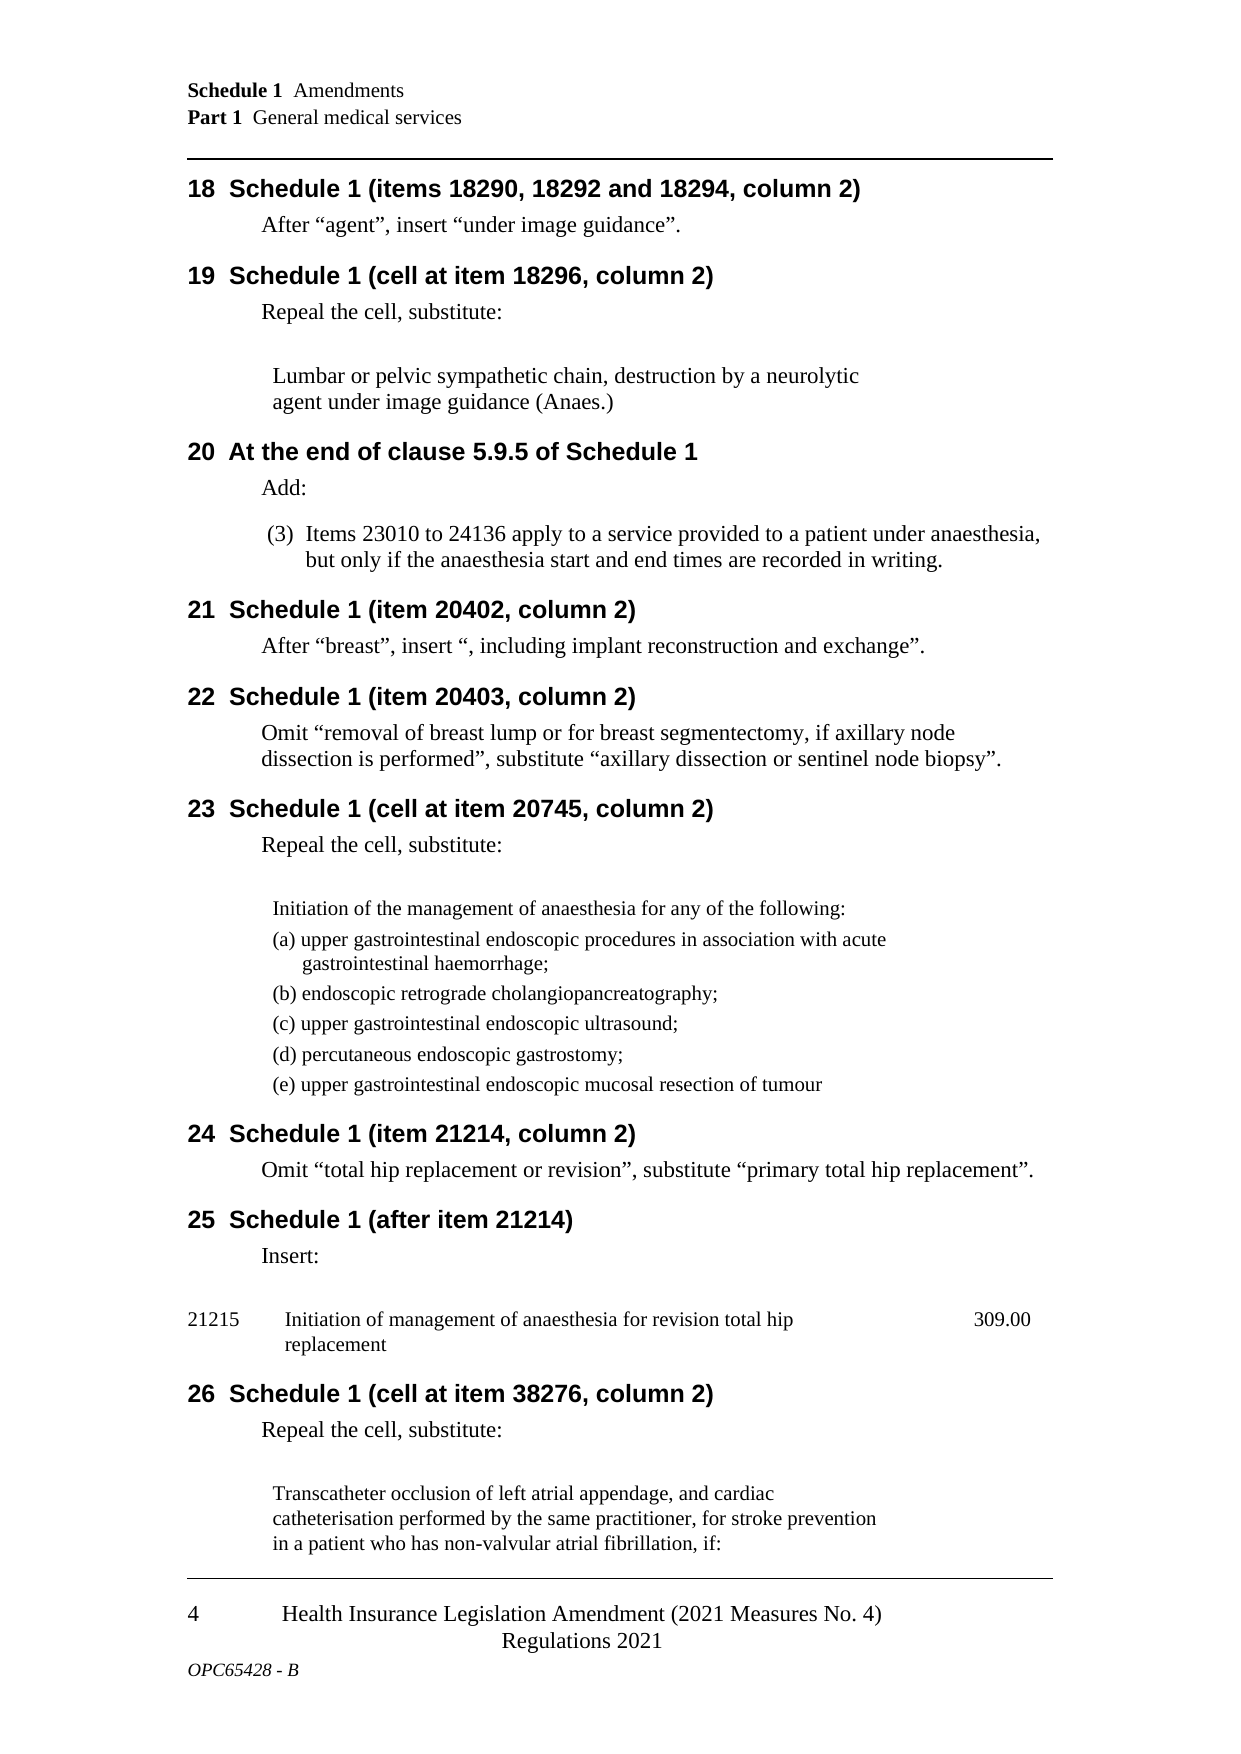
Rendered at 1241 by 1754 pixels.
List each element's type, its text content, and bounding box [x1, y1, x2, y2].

text After “agent”, insert “under image guidance”. [261, 212, 1053, 238]
table_header Initiation of the management of anaesthesia for any of the following: (a) upper gastrointestinal endoscopic procedures in association with acute gastrointestinal haemorrhage; (b) endoscopic retrograde cholangiopancreatography; (c) upper gastrointestinal endoscopic ultrasound; (d) percutaneous endoscopic gastrostomy; (e) upper gastrointestinal endoscopic mucosal resection of tumour [261, 889, 902, 1096]
text Add: [261, 474, 1053, 501]
text 26 Schedule 1 (cell at item 38276, column 2) [187, 1379, 1053, 1408]
table_header Initiation of management of anaesthesia for revision total hip replacement [274, 1300, 908, 1356]
text 22 Schedule 1 (item 20403, column 2) [187, 682, 1053, 710]
text After “breast”, insert “, including implant reconstruction and exchange”. [261, 632, 1053, 659]
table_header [261, 1474, 902, 1555]
text Omit “removal of breast lump or for breast segmentectomy, if axillary node dissection is performed”, substitute “axillary dissection or sentinel node biopsy”. [261, 719, 1053, 771]
table_header Lumbar or pelvic sympathetic chain, destruction by a neurolytic agent under image guidance (Anaes.) [261, 356, 902, 414]
table_header 21215 [176, 1300, 273, 1356]
table_header 309.00 [909, 1300, 1042, 1356]
text Insert: [261, 1242, 1053, 1268]
text 24 Schedule 1 (item 21214, column 2) [187, 1119, 1053, 1147]
text 20 At the end of clause 5.9.5 of Schedule 1 [187, 437, 1053, 466]
text 21 Schedule 1 (item 20402, column 2) [187, 595, 1053, 624]
text 25 Schedule 1 (after item 21214) [187, 1205, 1053, 1234]
text 19 Schedule 1 (cell at item 18296, column 2) [187, 261, 1053, 289]
text Repeal the cell, substitute: [261, 831, 1053, 858]
text (3) Items 23010 to 24136 apply to a service provided to a patient under anaesthesia, but only if the anaesthesia start and end times are recorded in writing. [187, 519, 1053, 572]
text Repeal the cell, substitute: [261, 1416, 1053, 1442]
text Repeal the cell, substitute: [261, 298, 1053, 324]
text Omit “total hip replacement or revision”, substitute “primary total hip replacement”. [261, 1156, 1053, 1182]
text 23 Schedule 1 (cell at item 20745, column 2) [187, 794, 1053, 823]
text 18 Schedule 1 (items 18290, 18292 and 18294, column 2) [187, 174, 1053, 203]
